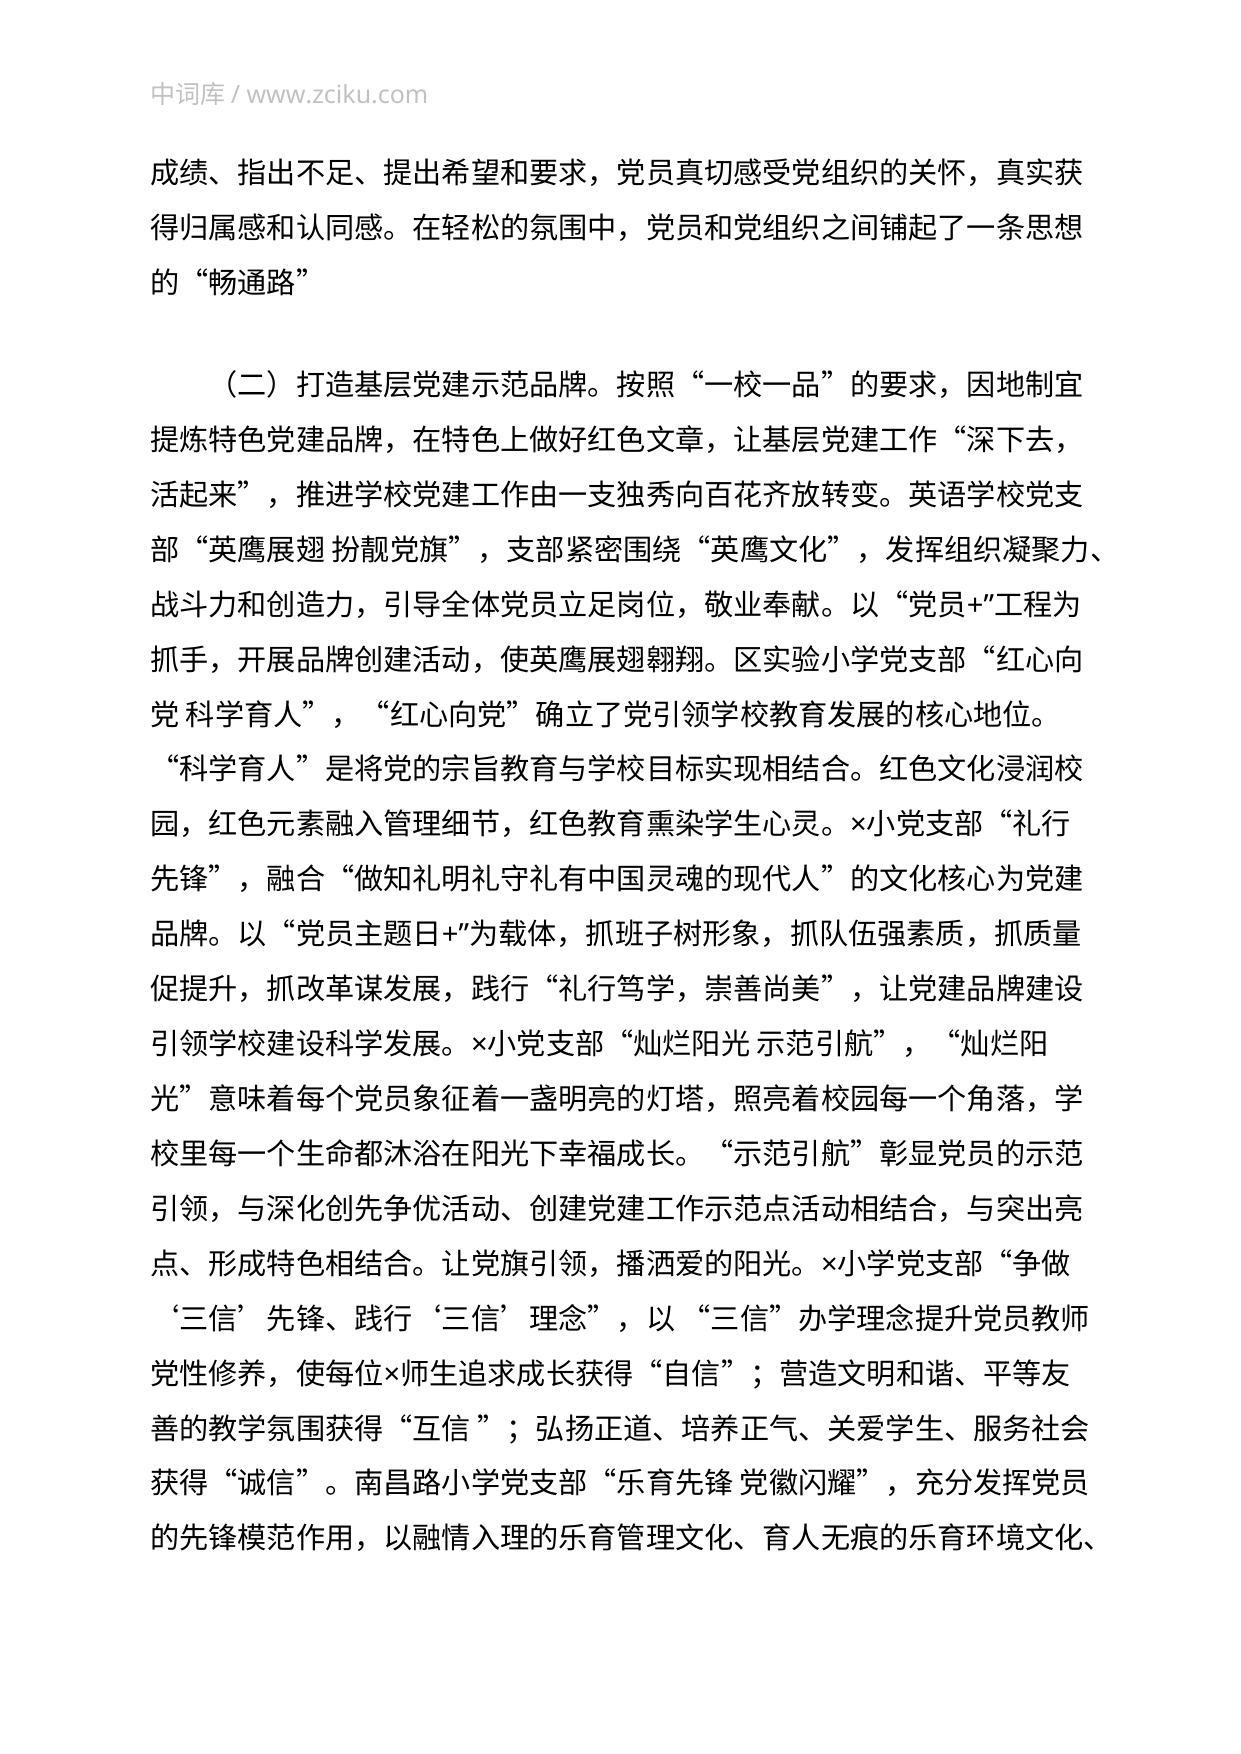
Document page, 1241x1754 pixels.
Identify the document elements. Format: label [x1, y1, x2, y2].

text [150, 362, 1090, 1557]
text [150, 150, 1090, 302]
